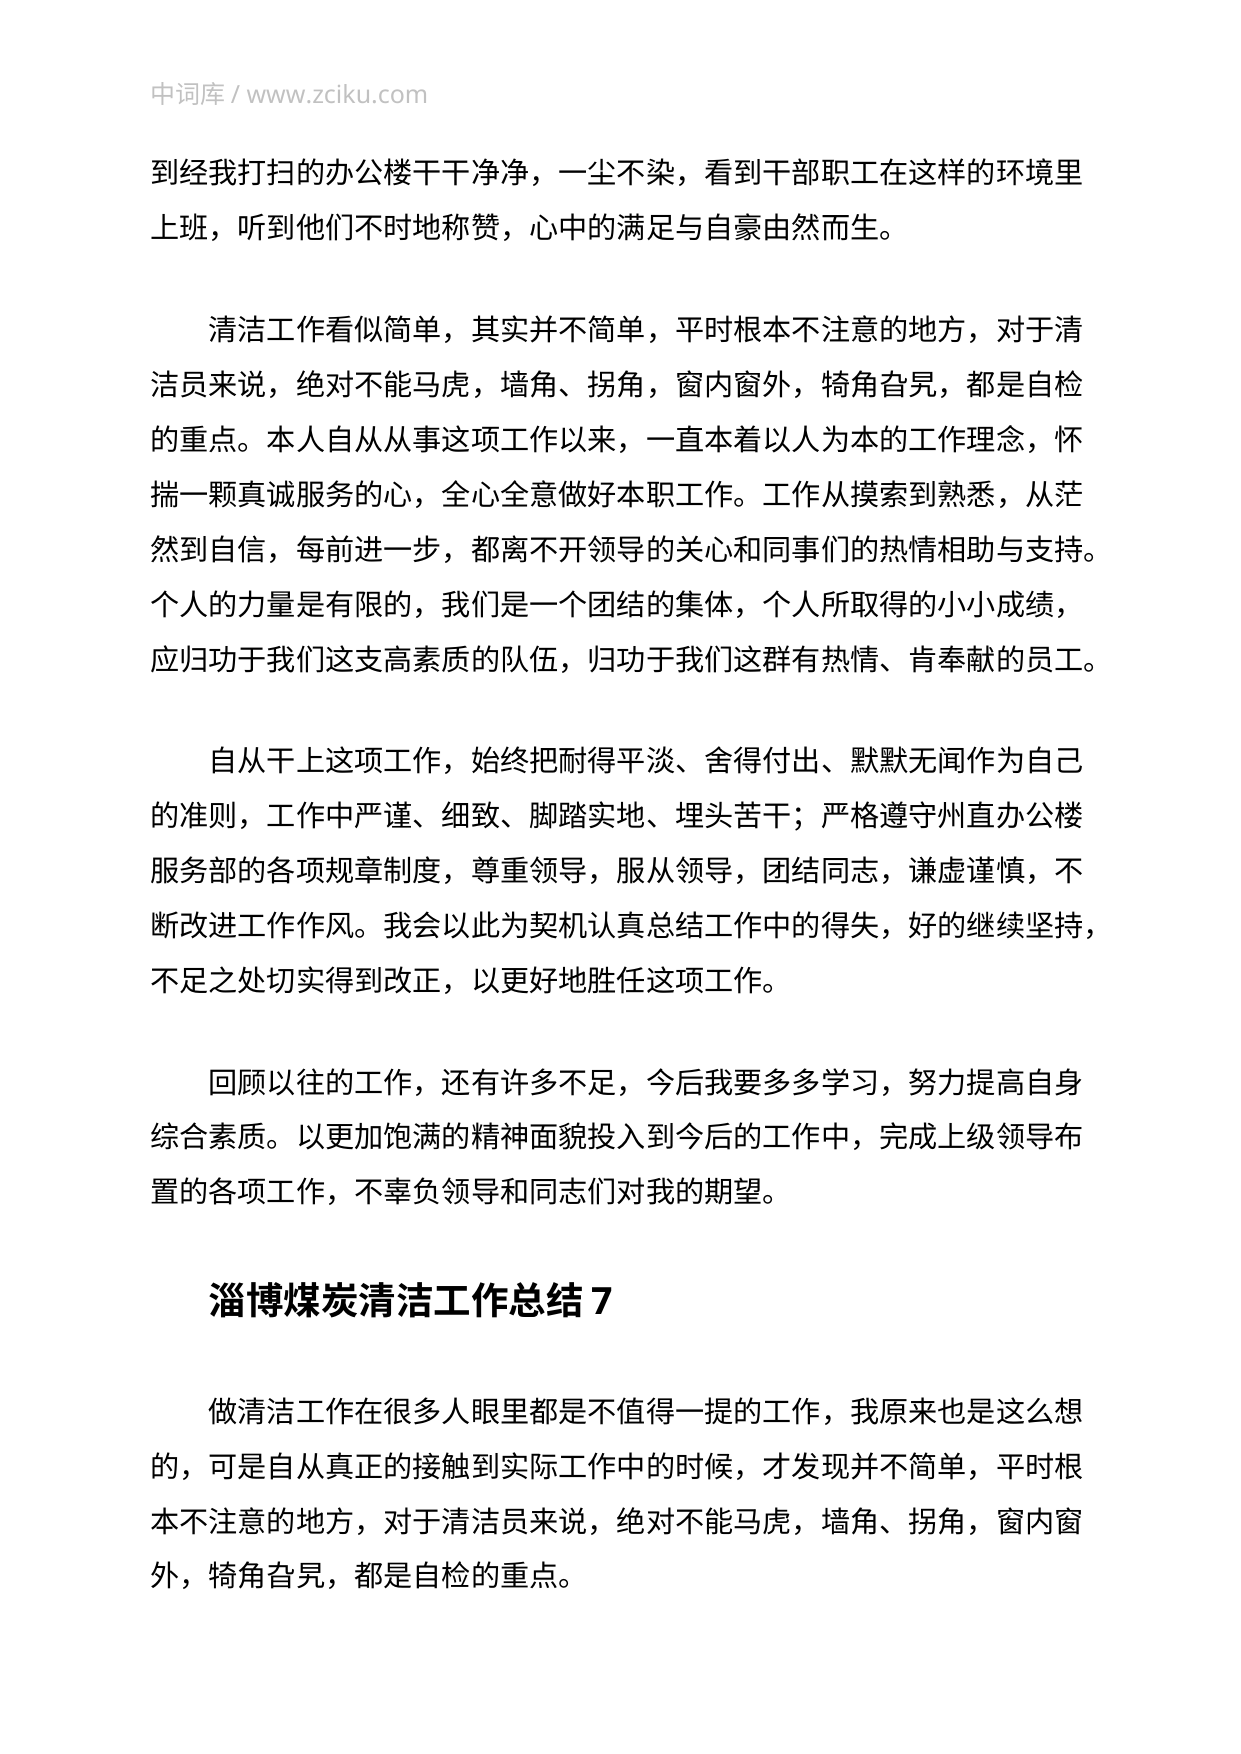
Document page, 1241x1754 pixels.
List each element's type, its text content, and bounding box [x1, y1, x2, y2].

text 回顾以往的工作，还有许多不足，今后我要多多学习，努力提高自身综合素质。以更加饱满的精神面貌投入到今后的工作中，完成上级领导布置的各项工作，不辜负领导和同志们对我的期望。 [150, 1059, 1090, 1211]
text 清洁工作看似简单，其实并不简单，平时根本不注意的地方，对于清洁员来说，绝对不能马虎，墙角、拐角，窗内窗外，犄角旮旯，都是自检的重点。本人自从从事这项工作以来，一直本着以人为本的工作理念，怀揣一颗真诚服务的心，全心全意做好本职工作。工作从摸索到熟悉，从茫然到自信，每前进一步，都离不开领导的关心和同事们的热情相助与支持。个人的力量是有限的，我们是一个团结的集体，个人所取得的小小成绩，应归功于我们这支高素质的队伍，归功于我们这群有热情、肯奉献的员工。 [150, 307, 1090, 678]
text 做清洁工作在很多人眼里都是不值得一提的工作，我原来也是这么想的，可是自从真正的接触到实际工作中的时候，才发现并不简单，平时根本不注意的地方，对于清洁员来说，绝对不能马虎，墙角、拐角，窗内窗外，犄角旮旯，都是自检的重点。 [150, 1388, 1090, 1595]
text 自从干上这项工作，始终把耐得平淡、舍得付出、默默无闻作为自己的准则，工作中严谨、细致、脚踏实地、埋头苦干；严格遵守州直办公楼服务部的各项规章制度，尊重领导，服从领导，团结同志，谦虚谨慎，不断改进工作作风。我会以此为契机认真总结工作中的得失，好的继续坚持，不足之处切实得到改正，以更好地胜任这项工作。 [150, 738, 1090, 1000]
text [150, 150, 1090, 247]
text 淄博煤炭清洁工作总结7 [150, 1271, 1090, 1325]
